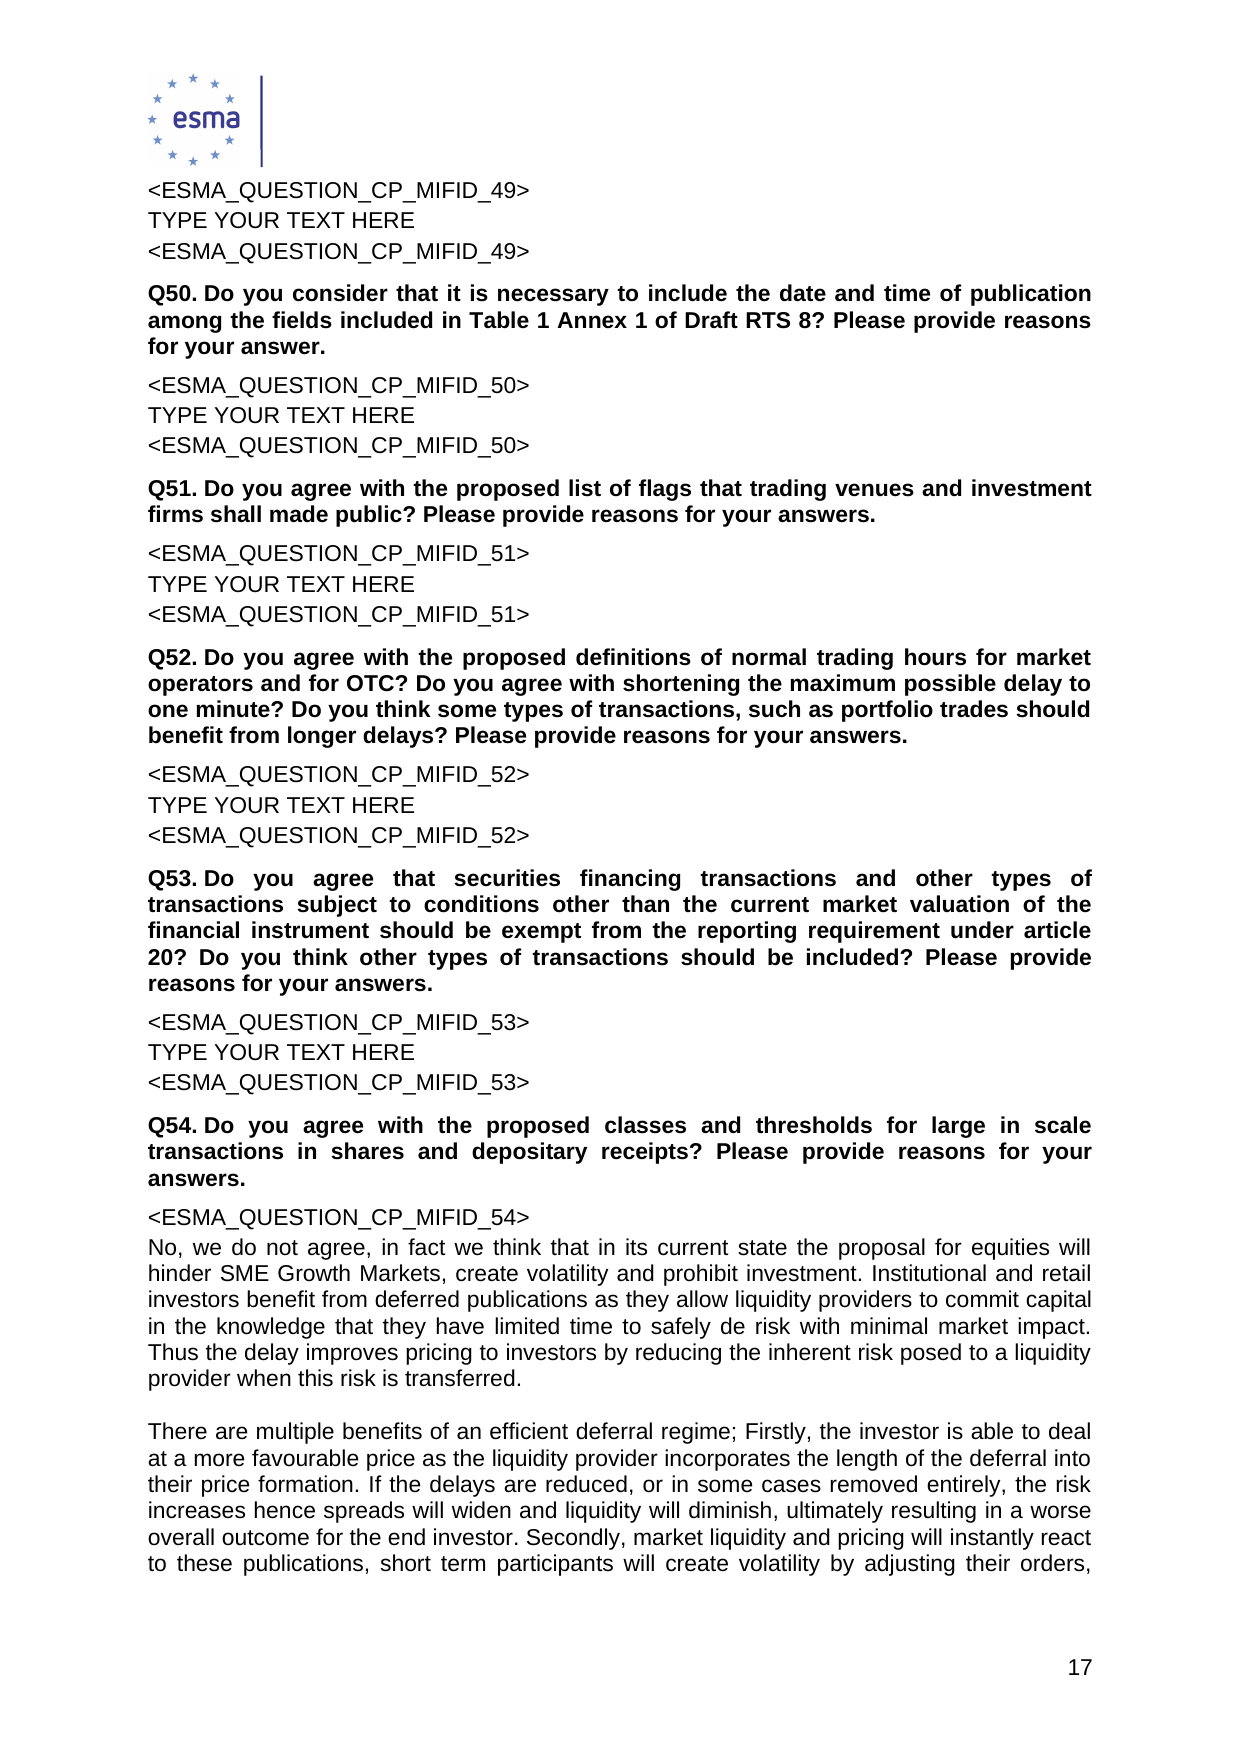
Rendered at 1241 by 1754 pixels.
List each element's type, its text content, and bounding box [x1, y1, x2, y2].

text <ESMA_QUESTION_CP_MIFID_52> [148, 761, 1093, 788]
text Do you agree with the proposed definitions of normal trading hours for market operators and for OTC? Do you agree with shortening the maximum possible delay to one minute? Do you think some types of transactions, such as portfolio trades should benefit from longer delays? Please provide reasons for your answers. [148, 643, 1093, 749]
text <ESMA_QUESTION_CP_MIFID_50> [148, 432, 1093, 459]
text Do you agree that securities financing transactions and other types of transactions subject to conditions other than the current market valuation of the financial instrument should be exempt from the reporting requirement under article 20? Do you think other types of transactions should be included? Please provide reasons for your answers. [148, 864, 1093, 996]
text Do you agree with the proposed classes and thresholds for large in scale transactions in shares and depositary receipts? Please provide reasons for your answers. [148, 1112, 1093, 1191]
text <ESMA_QUESTION_CP_MIFID_49> [148, 238, 1093, 264]
text <ESMA_QUESTION_CP_MIFID_51> [148, 601, 1093, 627]
text <ESMA_QUESTION_CP_MIFID_50> [148, 372, 1093, 398]
text TYPE YOUR TEXT HERE [148, 792, 1093, 818]
text TYPE YOUR TEXT HERE [148, 1039, 1093, 1065]
text <ESMA_QUESTION_CP_MIFID_51> [148, 540, 1093, 567]
text <ESMA_QUESTION_CP_MIFID_54> [148, 1203, 1093, 1230]
text No, we do not agree, in fact we think that in its current state the proposal for equities will hinder SME Growth Markets, create volatility and prohibit investment. Institutional and retail investors benefit from deferred publications as they allow liquidity providers to commit capital in the knowledge that they have limited time to safely de risk with minimal market impact. Thus the delay improves pricing to investors by reducing the inherent risk posed to a liquidity provider when this risk is transferred. [148, 1234, 1093, 1392]
text <ESMA_QUESTION_CP_MIFID_52> [148, 822, 1093, 848]
text TYPE YOUR TEXT HERE [148, 207, 1093, 234]
picture [147, 73, 240, 166]
text <ESMA_QUESTION_CP_MIFID_49> [148, 177, 1093, 204]
text <ESMA_QUESTION_CP_MIFID_53> [148, 1069, 1093, 1096]
text Do you agree with the proposed list of flags that trading venues and investment firms shall made public? Please provide reasons for your answers. [148, 475, 1093, 528]
text <ESMA_QUESTION_CP_MIFID_53> [148, 1009, 1093, 1035]
text Do you consider that it is necessary to include the date and time of publication among the fields included in Table 1 Annex 1 of Draft RTS 8? Please provide reasons for your answer. [148, 280, 1093, 359]
text TYPE YOUR TEXT HERE [148, 402, 1093, 428]
text TYPE YOUR TEXT HERE [148, 571, 1093, 597]
